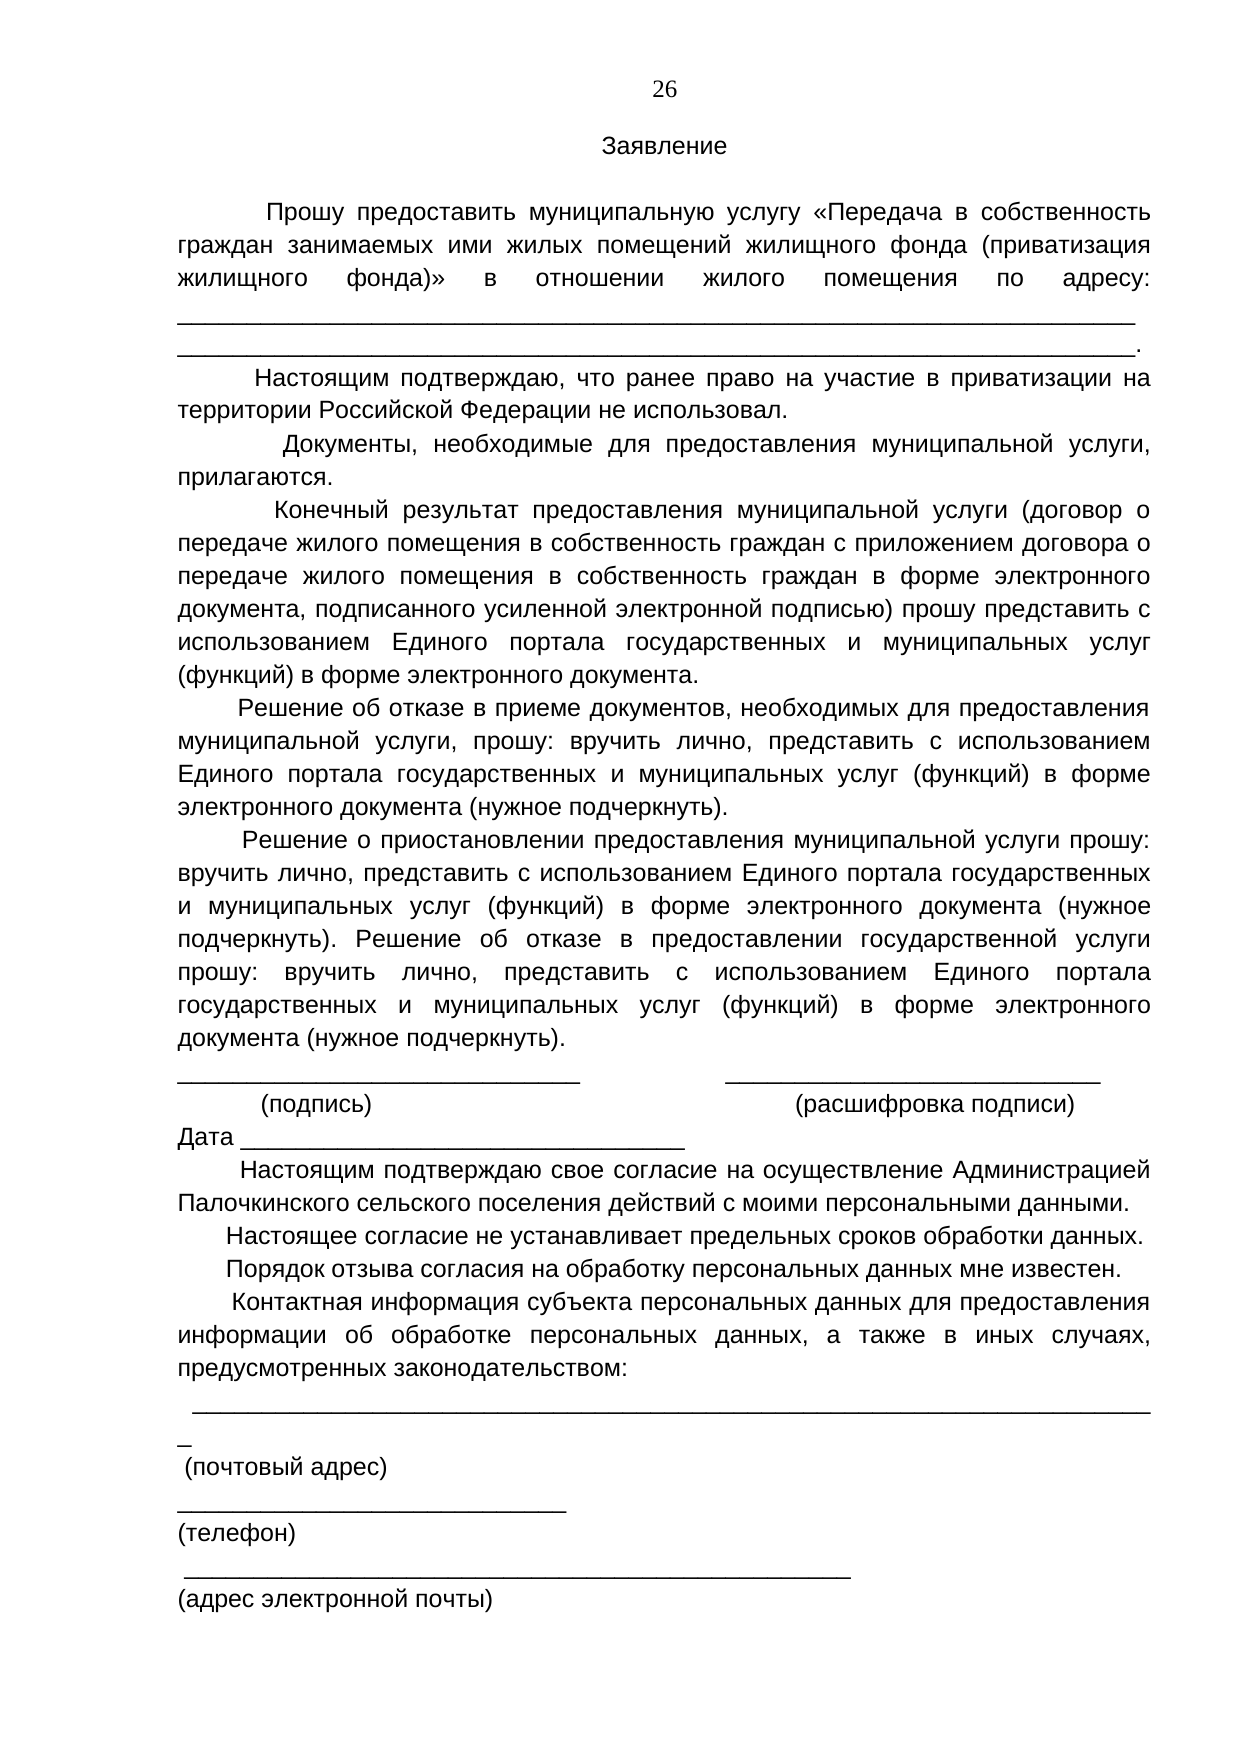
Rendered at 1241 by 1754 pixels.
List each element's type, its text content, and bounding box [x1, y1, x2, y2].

text (телефон) [177, 1518, 1152, 1547]
text (подпись) (расшифровка подписи) [177, 1089, 1152, 1118]
text Заявление [177, 131, 1152, 160]
text Документы, необходимые для предоставления муниципальной услуги, прилагаются. [177, 428, 1152, 490]
text Конечный результат предоставления муниципальной услуги (договор о передаче жилого помещения в собственность граждан с приложением договора о передаче жилого помещения в собственность граждан в форме электронного документа, подписанного усиленной электронной подписью) прошу представить с использованием Единого портала государственных и муниципальных услуг (функций) в форме электронного документа. [177, 494, 1152, 688]
text Настоящим подтверждаю свое согласие на осуществление Администрацией Палочкинского сельского поселения действий с моими персональными данными. [177, 1155, 1152, 1217]
text Дата ________________________________ [177, 1122, 1152, 1151]
text Порядок отзыва согласия на обработку персональных данных мне известен. [177, 1254, 1152, 1283]
text (адрес электронной почты) [177, 1584, 1152, 1613]
text Настоящее согласие не устанавливает предельных сроков обработки данных. [177, 1221, 1152, 1250]
text _____________________________ ___________________________ [177, 1056, 1152, 1085]
text Прошу предоставить муниципальную услугу «Передача в собственность граждан занимаемых ими жилых помещений жилищного фонда (приватизация жилищного фонда)» в отношении жилого помещения по адресу: _____________________________________________________________________ _____________________________________________________________________. [177, 197, 1152, 358]
text (почтовый адрес) [177, 1452, 1152, 1481]
text ______________________________________________________________________ [177, 1386, 1152, 1448]
text Настоящим подтверждаю, что ранее право на участие в приватизации на территории Российской Федерации не использовал. [177, 362, 1152, 424]
text Решение об отказе в приеме документов, необходимых для предоставления муниципальной услуги, прошу: вручить лично, представить с использованием Единого портала государственных и муниципальных услуг (функций) в форме электронного документа (нужное подчеркнуть). [177, 693, 1152, 821]
text Контактная информация субъекта персональных данных для предоставления информации об обработке персональных данных, а также в иных случаях, предусмотренных законодательством: [177, 1287, 1152, 1382]
text ____________________________ [177, 1485, 1152, 1514]
text Решение о приостановлении предоставления муниципальной услуги прошу: вручить лично, представить с использованием Единого портала государственных и муниципальных услуг (функций) в форме электронного документа (нужное подчеркнуть). Решение об отказе в предоставлении государственной услуги прошу: вручить лично, представить с использованием Единого портала государственных и муниципальных услуг (функций) в форме электронного документа (нужное подчеркнуть). [177, 825, 1152, 1052]
text ________________________________________________ [177, 1551, 1152, 1580]
